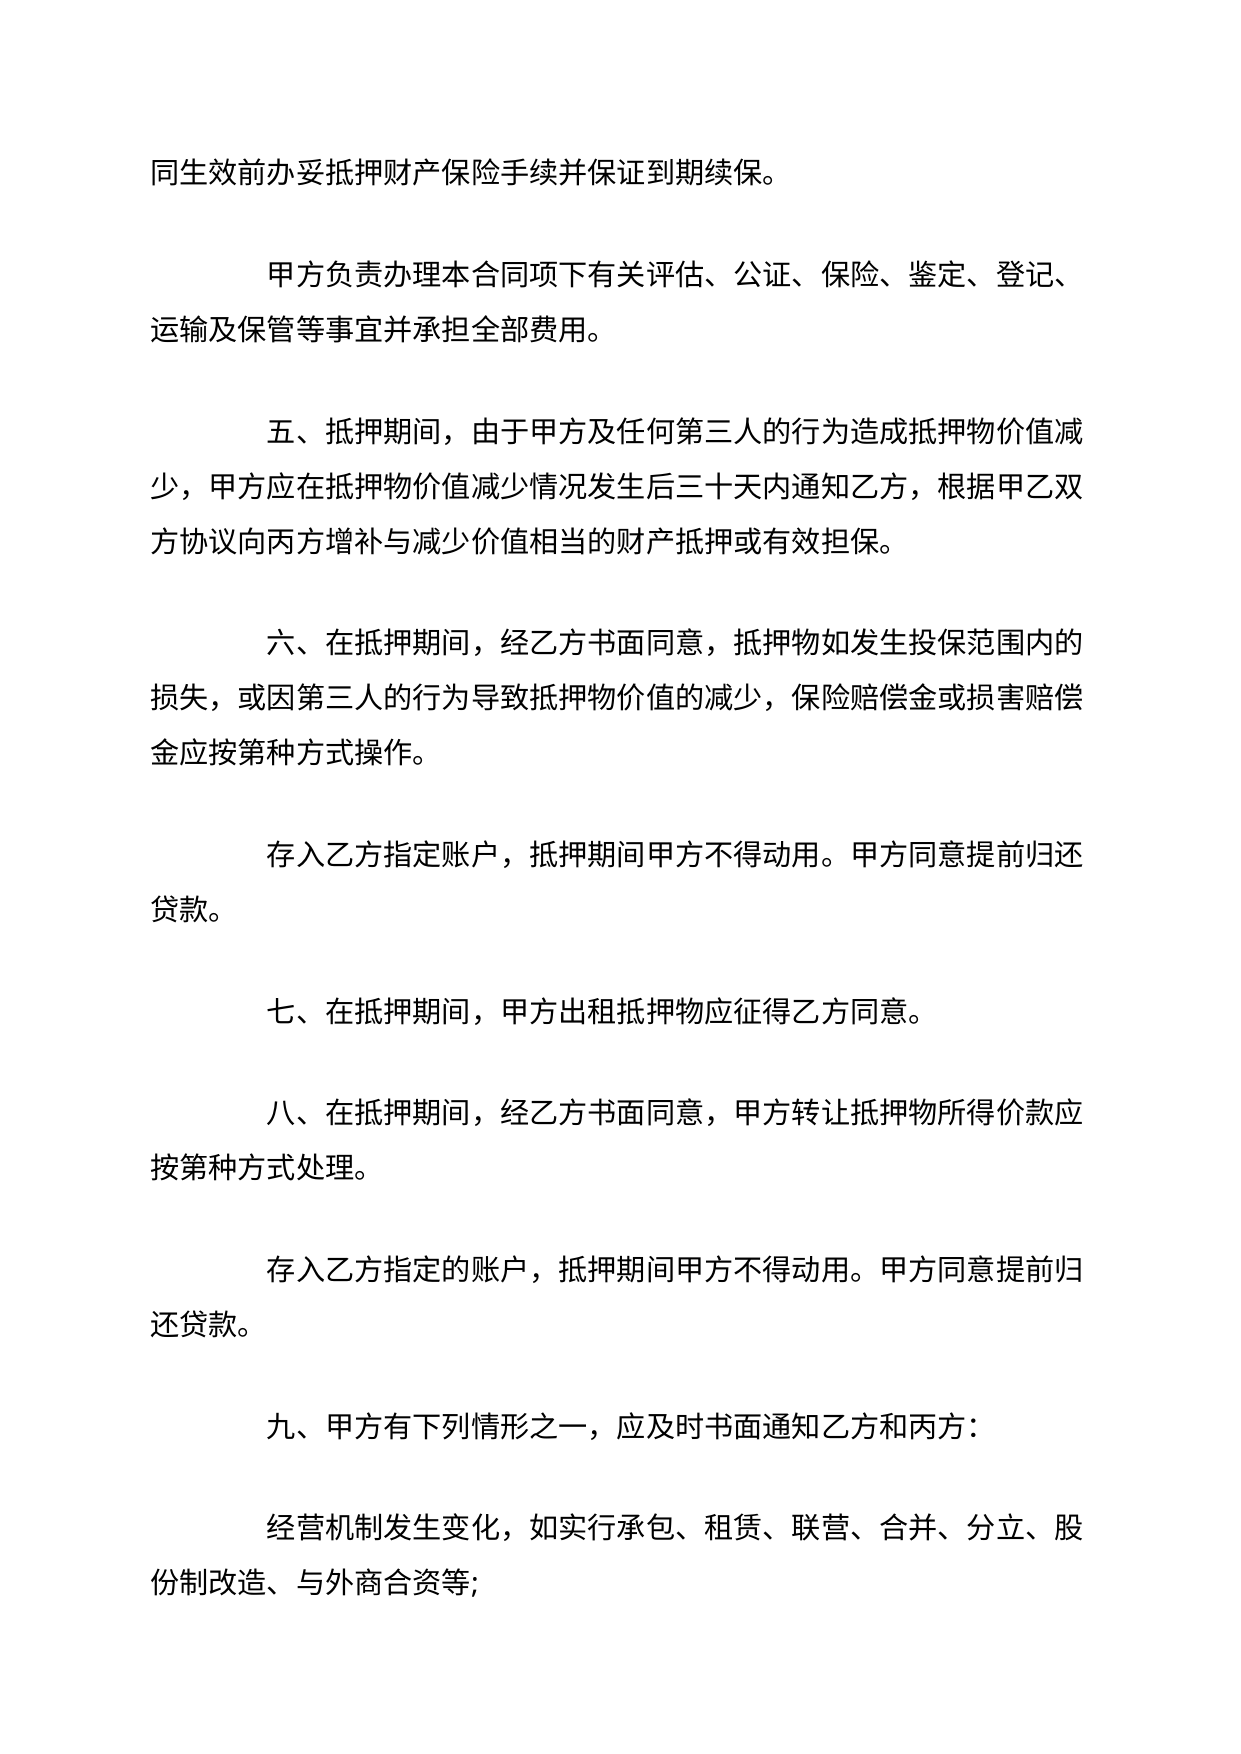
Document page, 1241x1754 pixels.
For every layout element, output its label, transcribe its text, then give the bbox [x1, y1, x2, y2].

text 七、在抵押期间，甲方出租抵押物应征得乙方同意。 [150, 988, 1090, 1031]
text 八、在抵押期间，经乙方书面同意，甲方转让抵押物所得价款应按第种方式处理。 [150, 1090, 1090, 1187]
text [150, 150, 1090, 192]
text 五、抵押期间，由于甲方及任何第三人的行为造成抵押物价值减少，甲方应在抵押物价值减少情况发生后三十天内通知乙方，根据甲乙双方协议向丙方增补与减少价值相当的财产抵押或有效担保。 [150, 408, 1090, 561]
text 经营机制发生变化，如实行承包、租赁、联营、合并、分立、股份制改造、与外商合资等; [150, 1505, 1090, 1602]
text 六、在抵押期间，经乙方书面同意，抵押物如发生投保范围内的损失，或因第三人的行为导致抵押物价值的减少，保险赔偿金或损害赔偿金应按第种方式操作。 [150, 620, 1090, 772]
text 甲方负责办理本合同项下有关评估、公证、保险、鉴定、登记、运输及保管等事宜并承担全部费用。 [150, 252, 1090, 349]
text 九、甲方有下列情形之一，应及时书面通知乙方和丙方： [150, 1403, 1090, 1446]
text 存入乙方指定账户，抵押期间甲方不得动用。甲方同意提前归还贷款。 [150, 832, 1090, 929]
text 存入乙方指定的账户，抵押期间甲方不得动用。甲方同意提前归还贷款。 [150, 1247, 1090, 1344]
